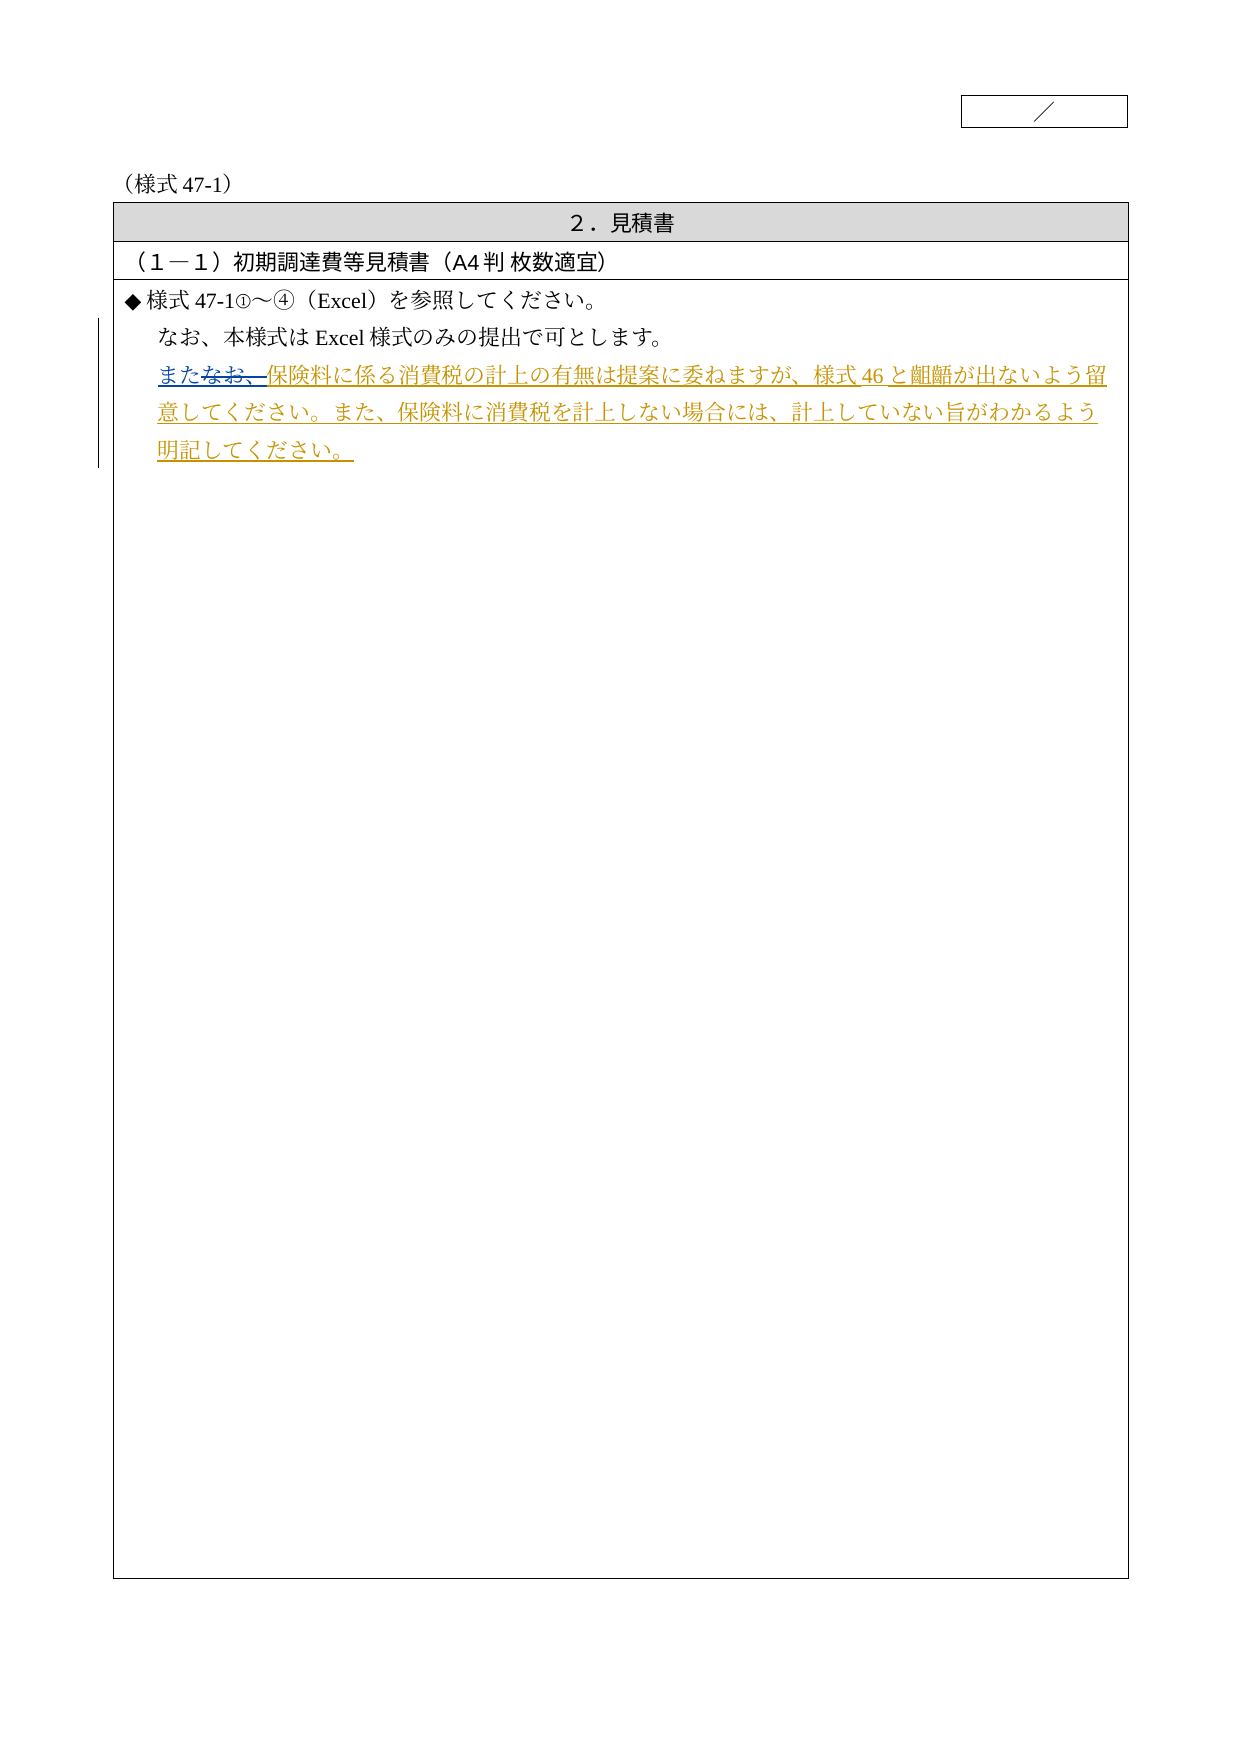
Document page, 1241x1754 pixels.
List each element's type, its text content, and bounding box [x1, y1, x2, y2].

text （様式47-1） [112, 164, 1128, 202]
table_header ２．見積書 [114, 203, 1128, 241]
table_cell （１―１）初期調達費等見積書（A4判 枚数適宜） [114, 242, 1128, 279]
table_cell ◆ 様式47-1①～④（Excel）を参照してください。 なお、本様式はExcel様式のみの提出で可とします。 [114, 280, 1128, 1577]
